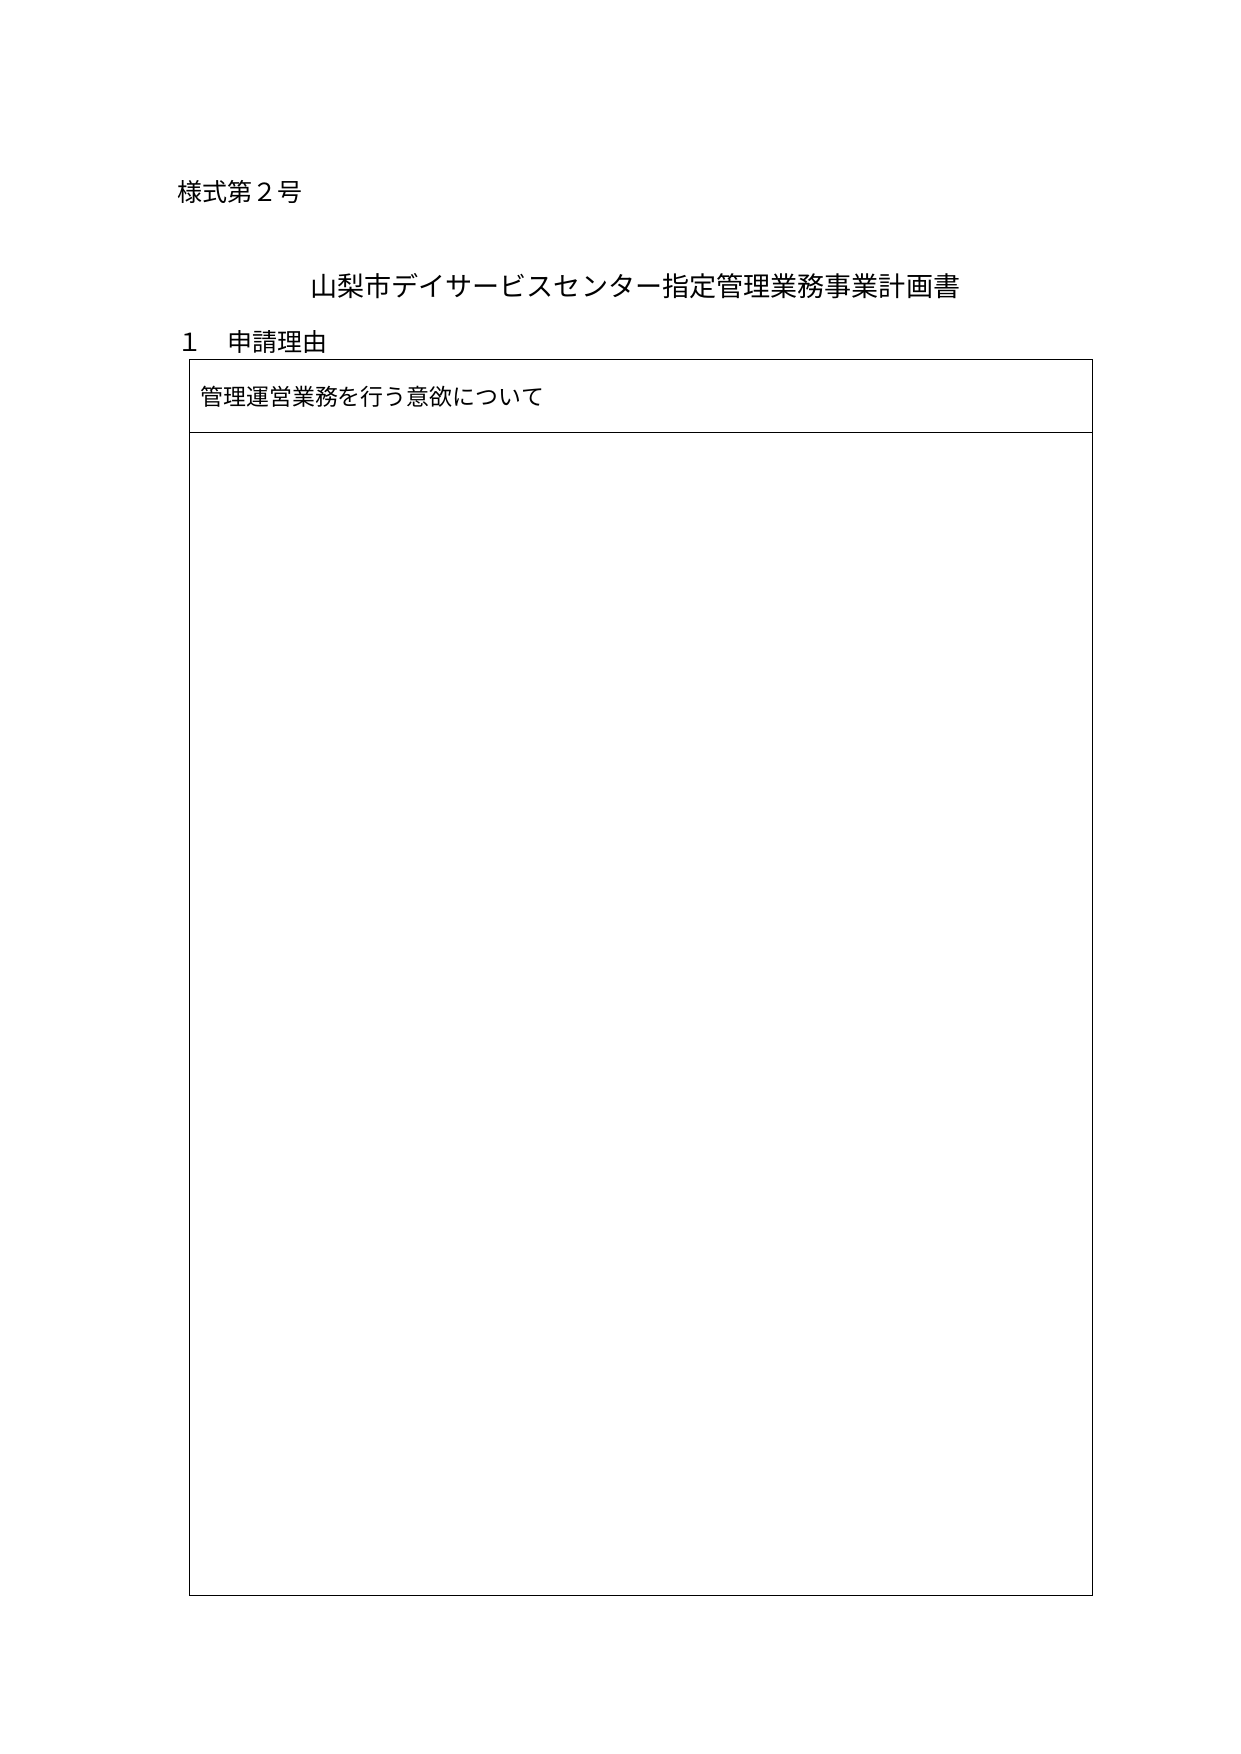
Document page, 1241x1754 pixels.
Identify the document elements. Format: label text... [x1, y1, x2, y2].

table_cell [190, 433, 1092, 1595]
text 様式第２号 [177, 172, 1092, 209]
text 山梨市デイサービスセンター指定管理業務事業計画書 [177, 247, 1092, 322]
text １ 申請理由 [177, 322, 1092, 359]
table_header 管理運営業務を行う意欲について [190, 360, 1092, 432]
